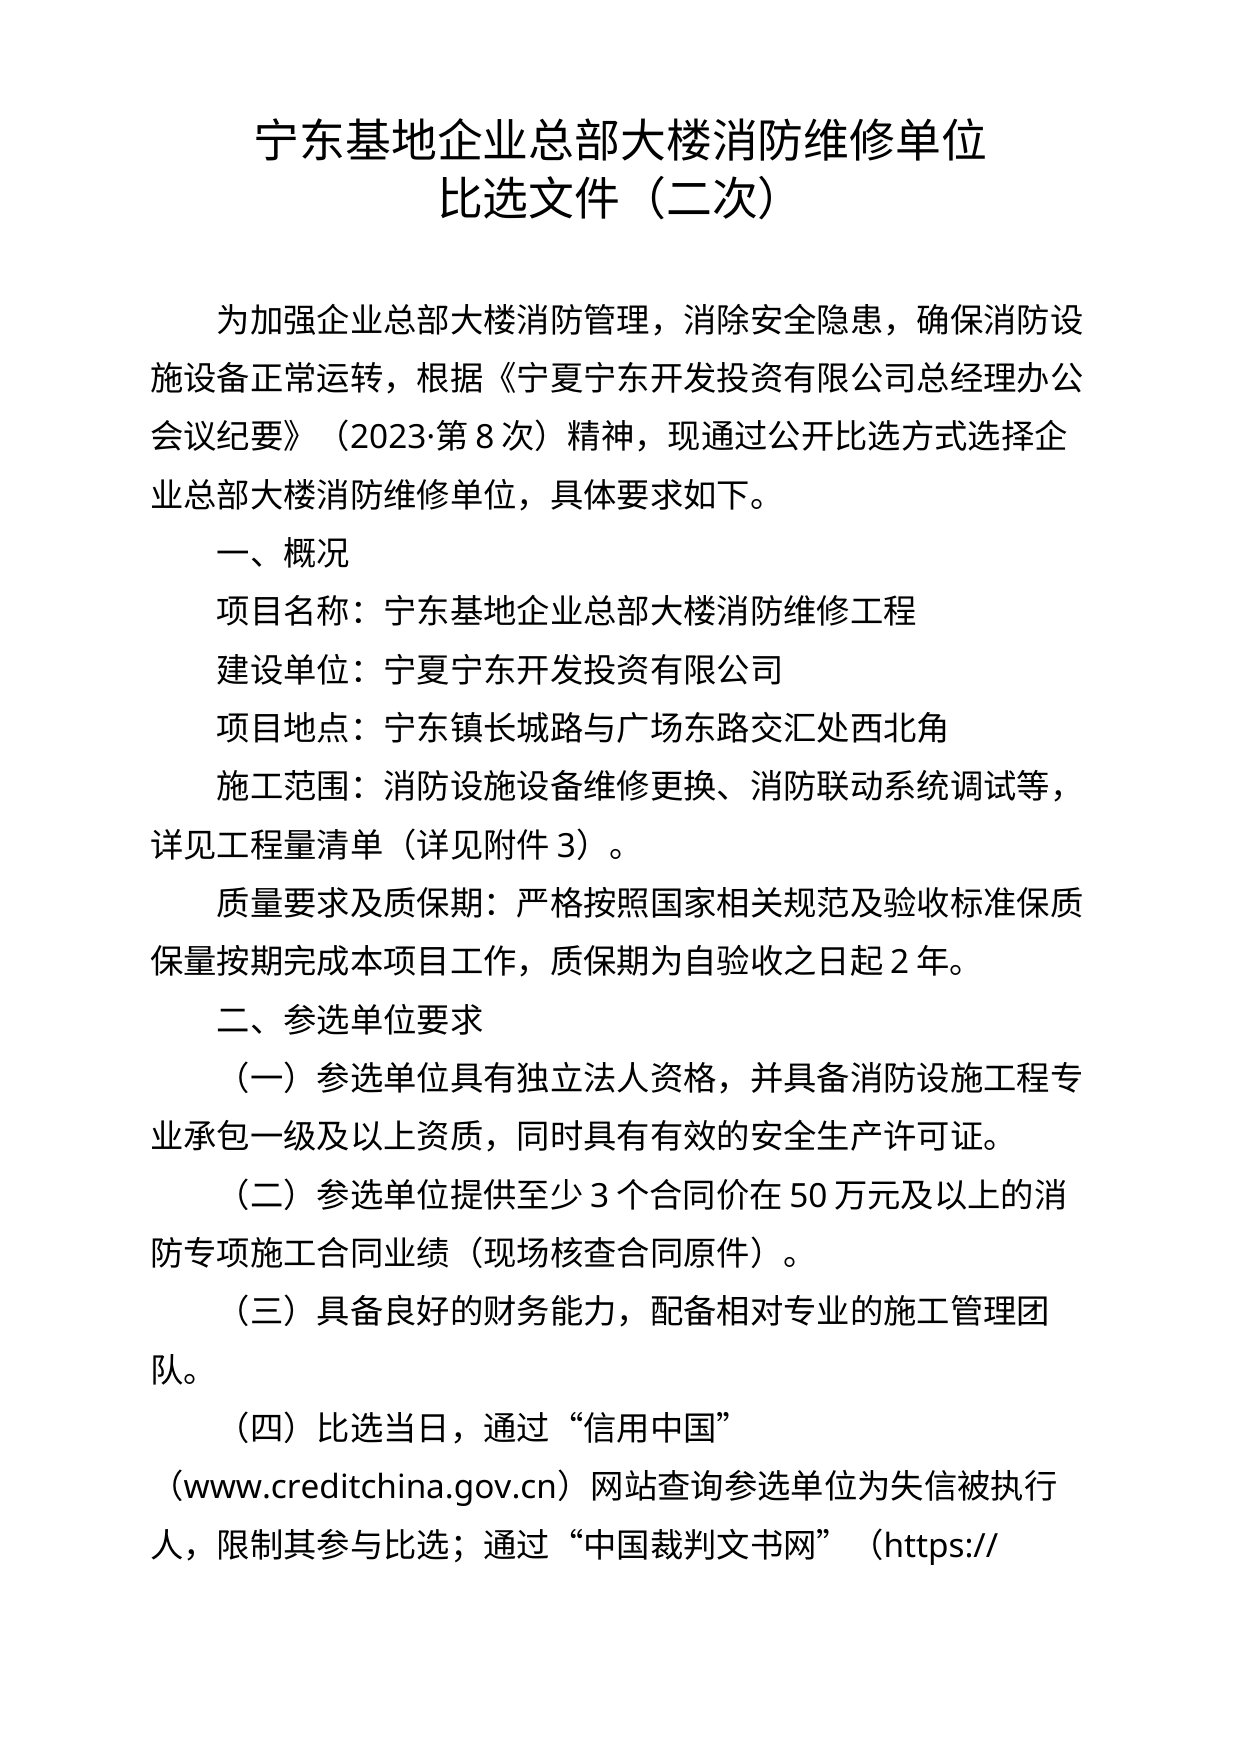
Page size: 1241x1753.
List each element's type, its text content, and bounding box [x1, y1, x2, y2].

text 质量要求及质保期：严格按照国家相关规范及验收标准保质保量按期完成本项目工作，质保期为自验收之日起2年。 [150, 869, 1090, 985]
text （一）参选单位具有独立法人资格，并具备消防设施工程专业承包一级及以上资质，同时具有有效的安全生产许可证。 [150, 1044, 1090, 1160]
text 宁东基地企业总部大楼消防维修单位 [150, 110, 1090, 169]
list 一、概况 [150, 519, 1090, 577]
text 比选文件（二次） [150, 169, 1090, 227]
text 二、参选单位要求 [150, 985, 1090, 1044]
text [150, 1394, 1090, 1569]
text （三）具备良好的财务能力，配备相对专业的施工管理团队。 [150, 1277, 1090, 1394]
text 项目地点：宁东镇长城路与广场东路交汇处西北角 [150, 694, 1090, 752]
text 建设单位：宁夏宁东开发投资有限公司 [150, 635, 1090, 694]
text 项目名称：宁东基地企业总部大楼消防维修工程 [150, 577, 1090, 635]
text 施工范围：消防设施设备维修更换、消防联动系统调试等，详见工程量清单（详见附件3）。 [150, 752, 1090, 869]
text （二）参选单位提供至少3个合同价在50万元及以上的消防专项施工合同业绩（现场核查合同原件）。 [150, 1160, 1090, 1277]
text 为加强企业总部大楼消防管理，消除安全隐患，确保消防设施设备正常运转，根据《宁夏宁东开发投资有限公司总经理办公会议纪要》（2023·第8次）精神，现通过公开比选方式选择企业总部大楼消防维修单位，具体要求如下。 [150, 285, 1090, 519]
